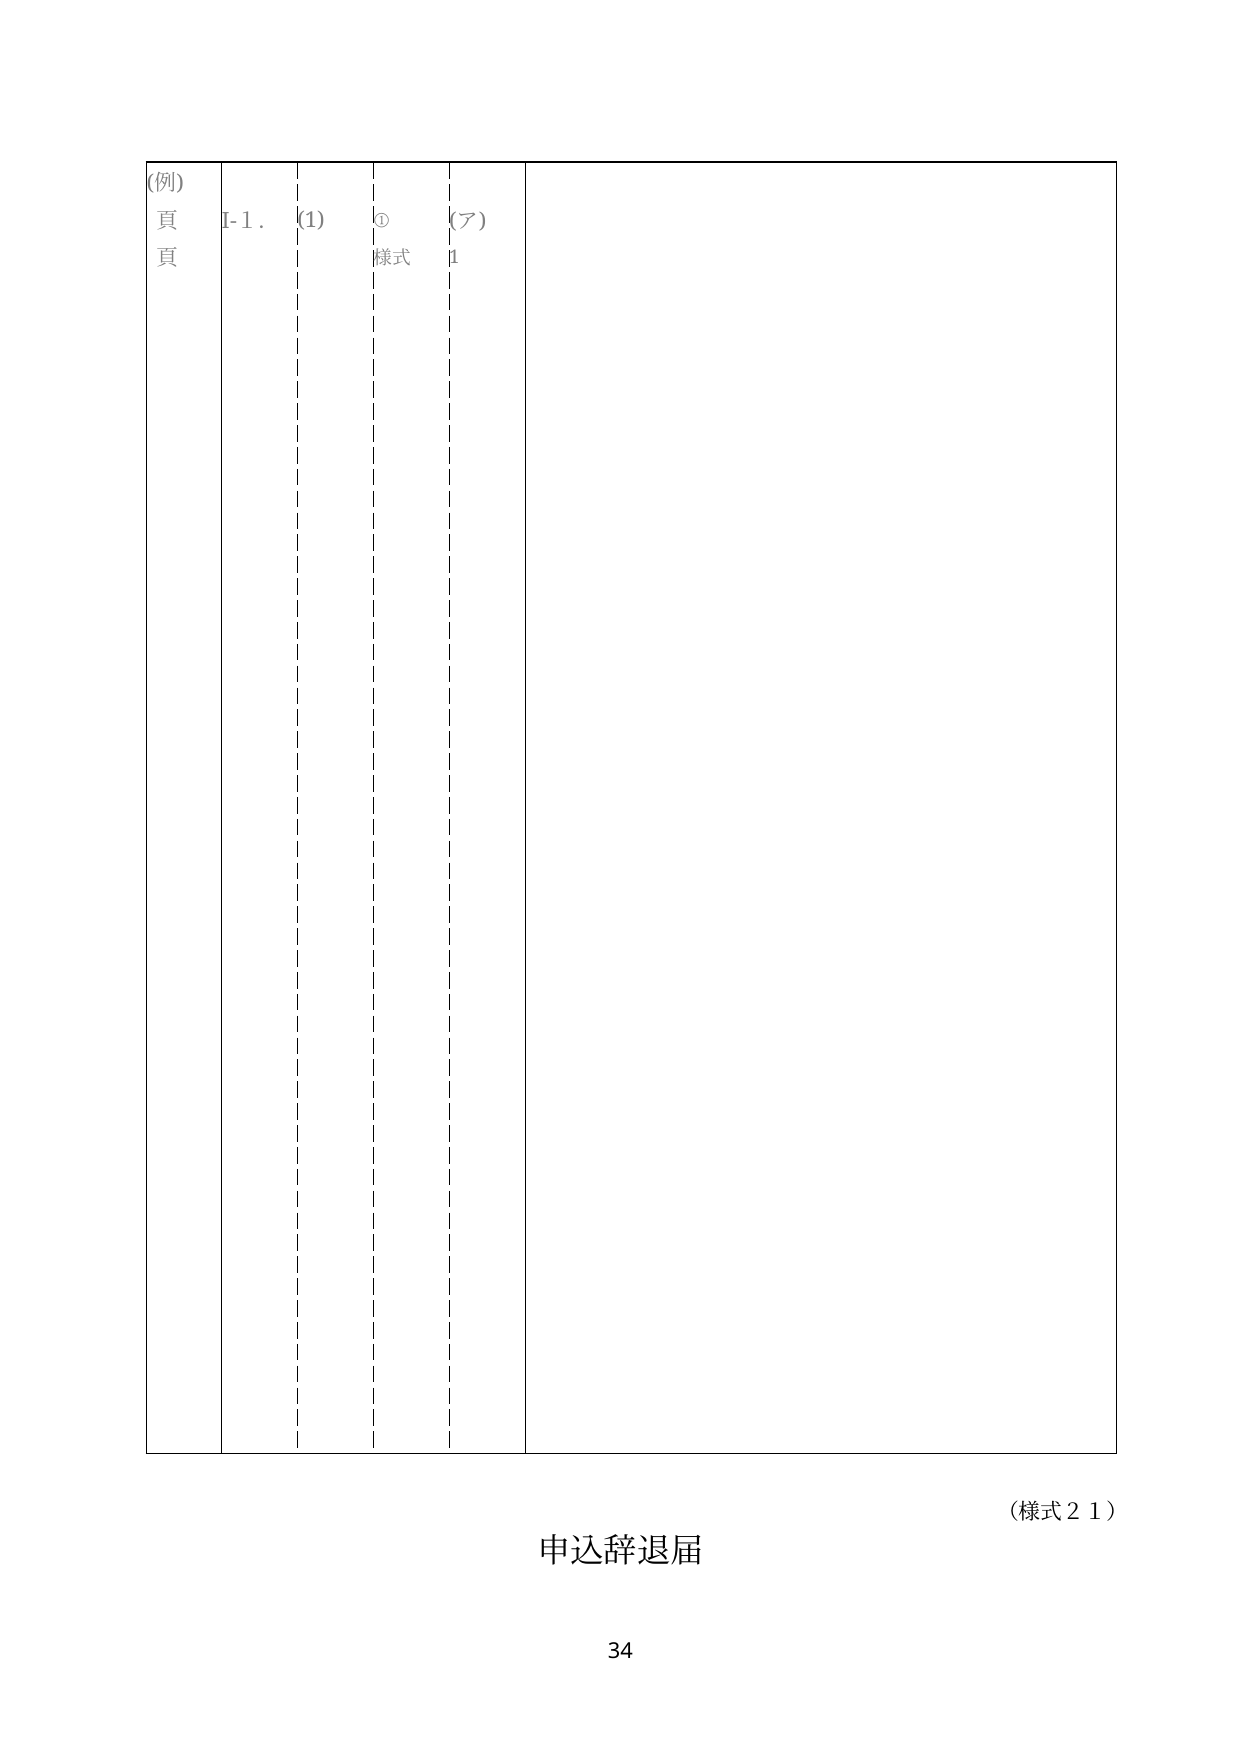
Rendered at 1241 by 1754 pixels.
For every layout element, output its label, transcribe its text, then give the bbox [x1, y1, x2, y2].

table_cell Ⅰ-１． [222, 163, 298, 1453]
text 申込辞退届 [112, 1529, 1128, 1570]
table_cell (例) 頁 頁 [147, 163, 221, 1453]
table_cell (ア) 1 [450, 163, 525, 1453]
table_cell ① 様式 [374, 163, 449, 1453]
table_cell (1) [298, 163, 374, 1453]
text （様式２１） [112, 1491, 1128, 1529]
table_cell [526, 163, 1116, 1453]
